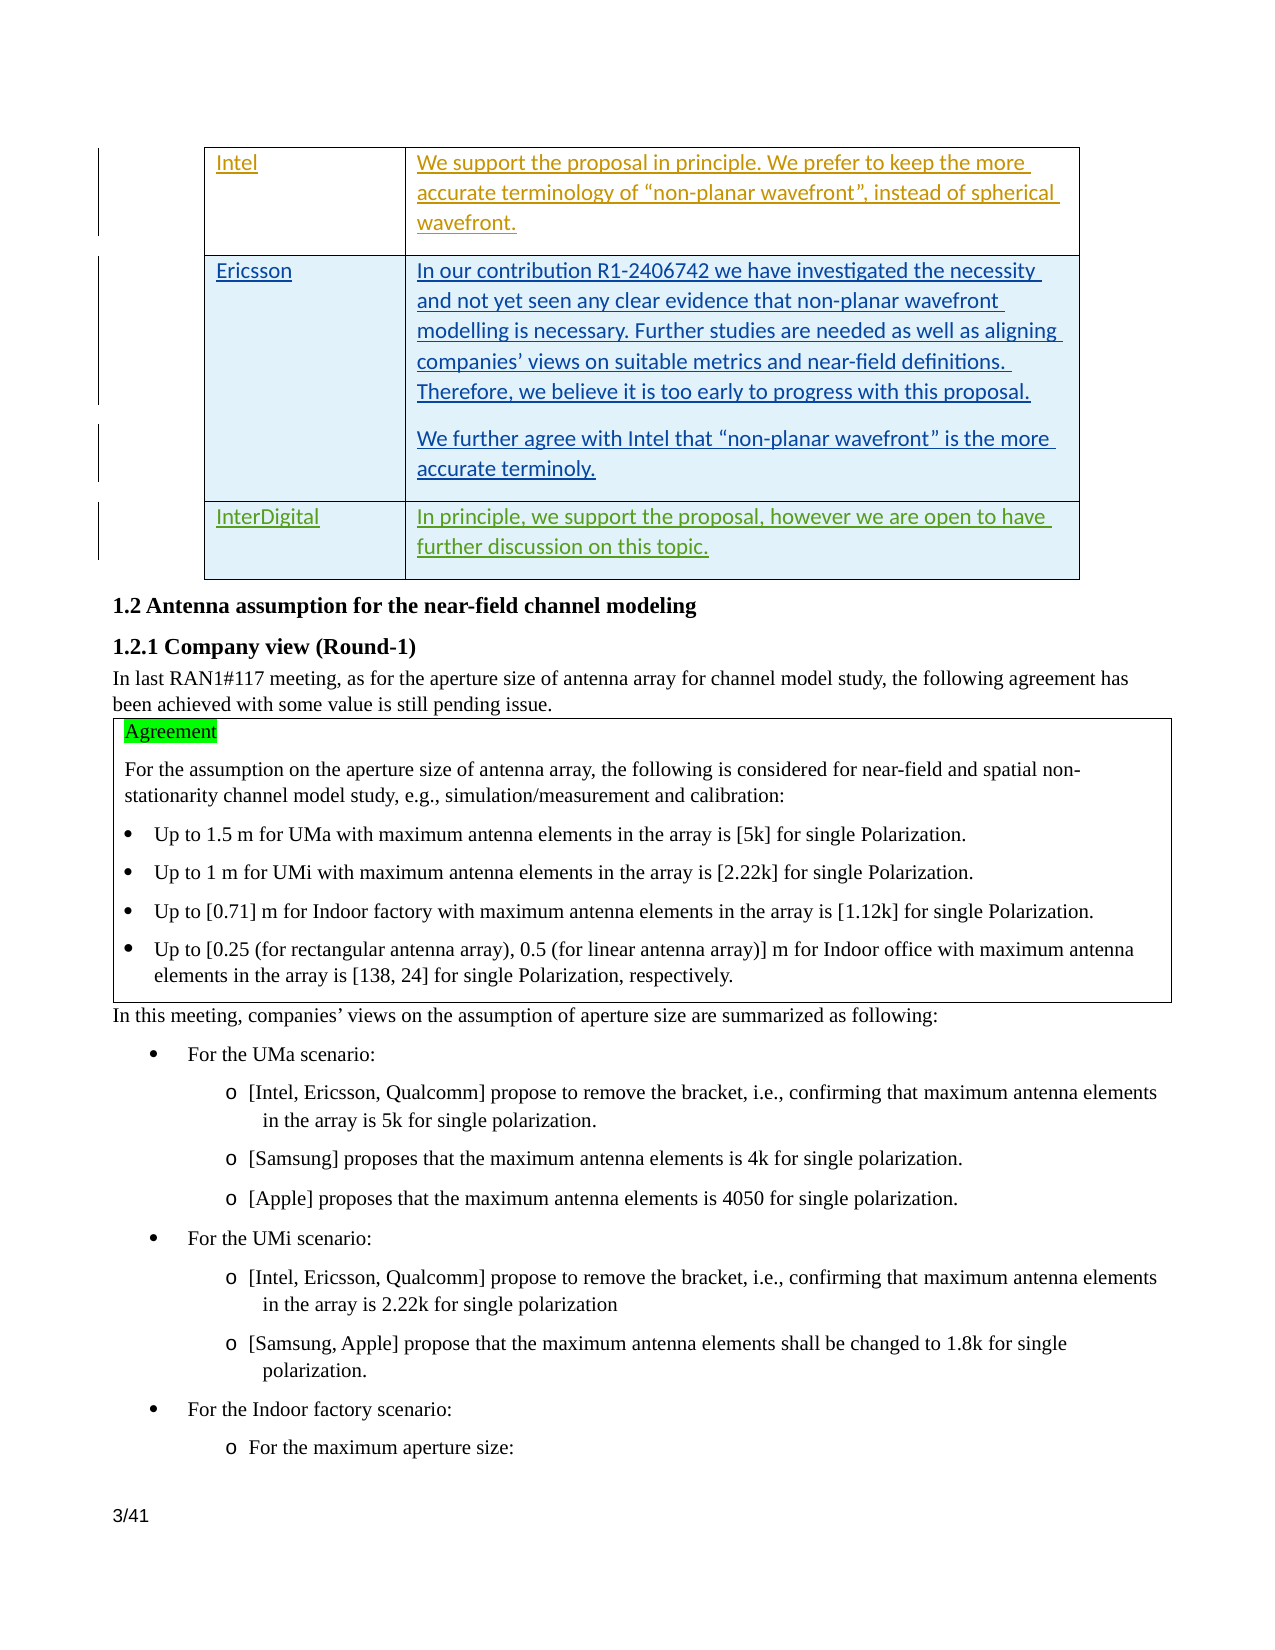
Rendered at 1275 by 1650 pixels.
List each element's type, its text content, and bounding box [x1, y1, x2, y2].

list For the UMa scenario: [150, 1041, 1172, 1066]
table_cell [406, 148, 1079, 255]
table_header Agreement For the assumption on the aperture size of antenna array, the following is considered for near-field and spatial non-stationarity channel model study, e.g., simulation/measurement and calibration: Up to 1.5 m for UMa with maximum antenna elements in the array is [5k] for single Polarization. Up to 1 m for UMi with maximum antenna elements in the array is [2.22k] for single Polarization. Up to [0.71] m for Indoor factory with maximum antenna elements in the array is [1.12k] for single Polarization. Up to [0.25 (for rectangular antenna array), 0.5 (for linear antenna array)] m for Indoor office with maximum antenna elements in the array is [138, 24] for single Polarization, respectively. [114, 719, 1171, 1002]
table_cell [205, 148, 405, 255]
list For the Indoor factory scenario: [150, 1397, 1172, 1421]
list [Intel, Ericsson, Qualcomm] propose to remove the bracket, i.e., confirming that maximum antenna elements in the array is 2.22k for single polarization [225, 1265, 1172, 1316]
list [Intel, Ericsson, Qualcomm] propose to remove the bracket, i.e., confirming that maximum antenna elements in the array is 5k for single polarization. [225, 1080, 1172, 1132]
list [Apple] proposes that the maximum antenna elements is 4050 for single polarization. [225, 1186, 1172, 1212]
list For the UMi scenario: [150, 1226, 1172, 1250]
list [Samsung, Apple] propose that the maximum antenna elements shall be changed to 1.8k for single polarization. [225, 1331, 1172, 1382]
subtitle 1.2.1 Company view (Round-1) [112, 633, 1172, 660]
list In last RAN1#117 meeting, as for the aperture size of antenna array for channel model study, the following agreement has been achieved with some value is still pending issue. [112, 666, 1172, 716]
list For the maximum aperture size: [225, 1435, 1172, 1461]
list [Samsung] proposes that the maximum antenna elements is 4k for single polarization. [225, 1146, 1172, 1172]
list In this meeting, companies’ views on the assumption of aperture size are summarized as following: [112, 1003, 1172, 1027]
subtitle 1.2 Antenna assumption for the near-field channel modeling [112, 592, 1172, 619]
